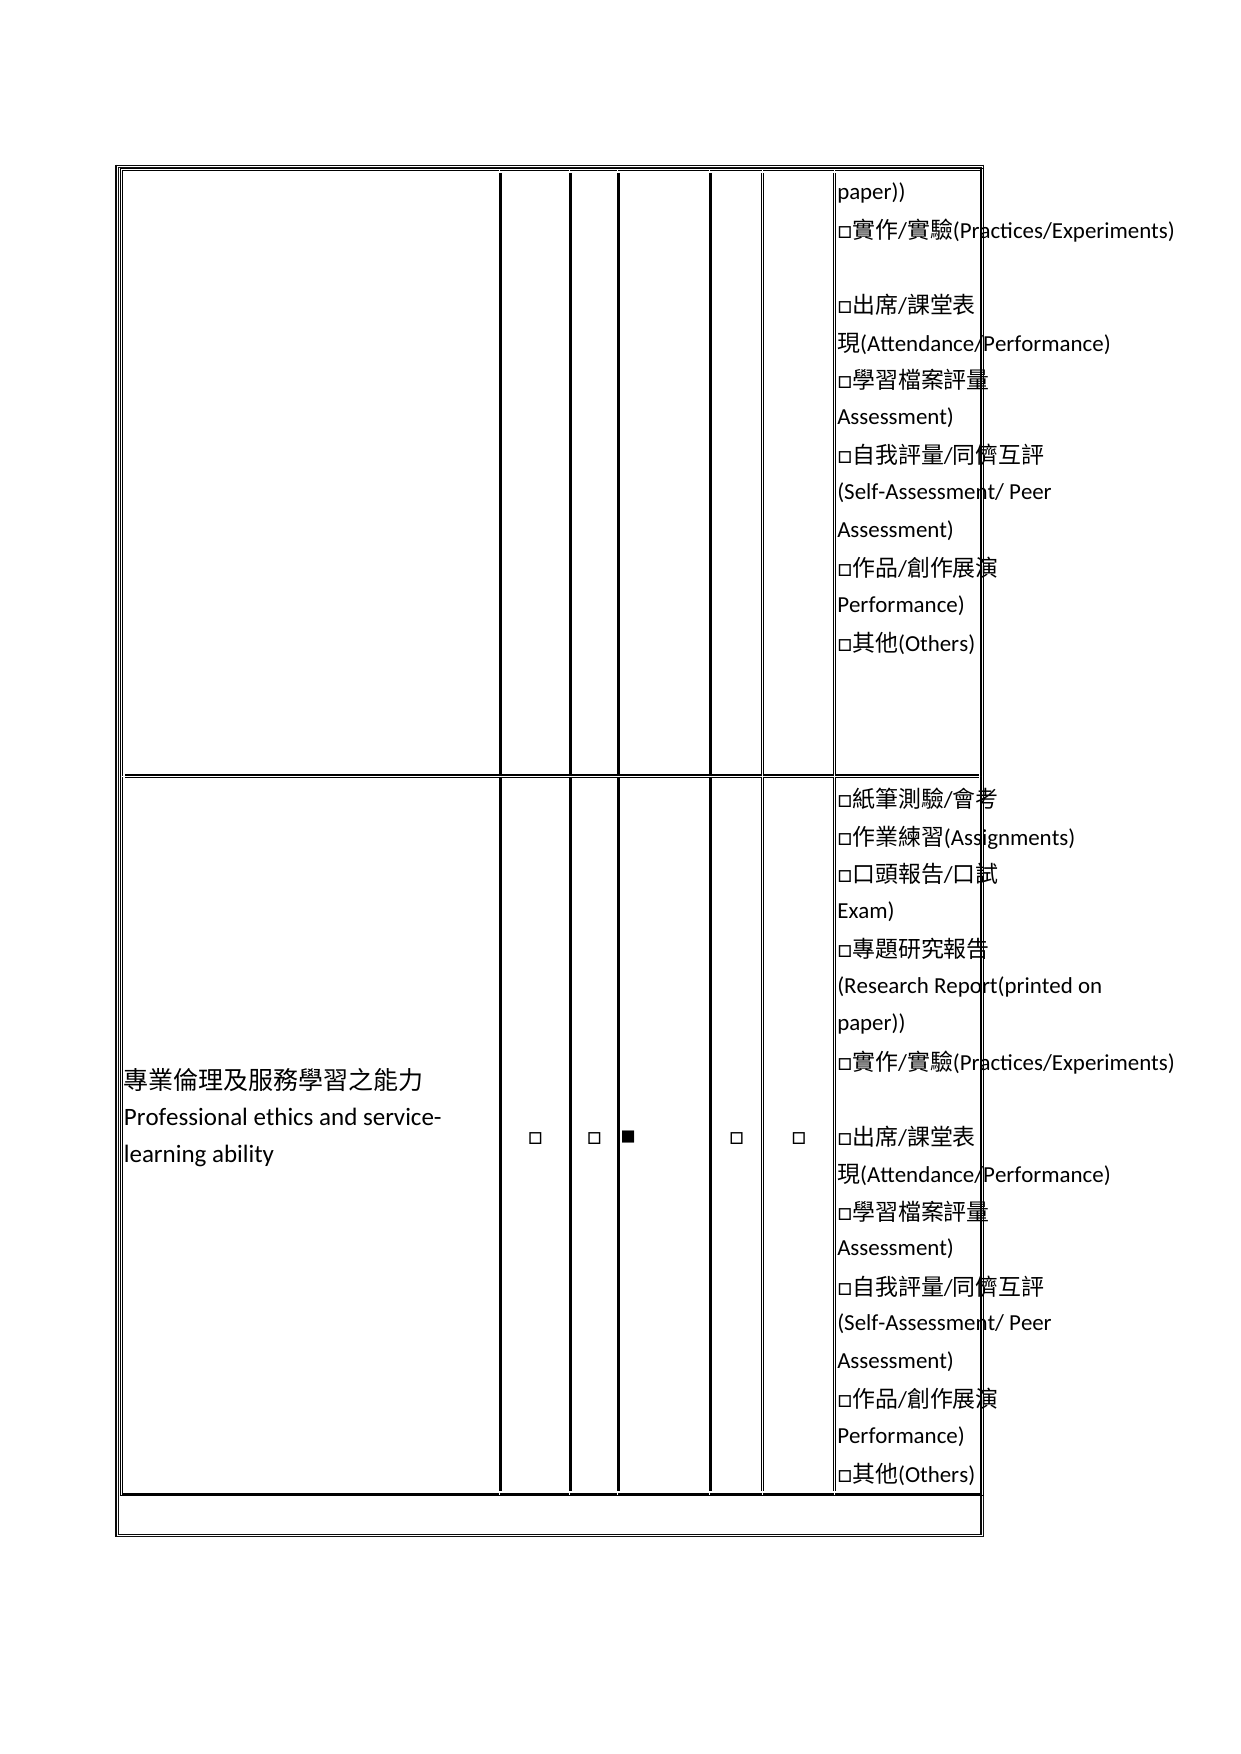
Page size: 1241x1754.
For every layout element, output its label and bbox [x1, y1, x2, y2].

table_cell [121, 169, 980, 1495]
table_cell [119, 1496, 980, 1534]
